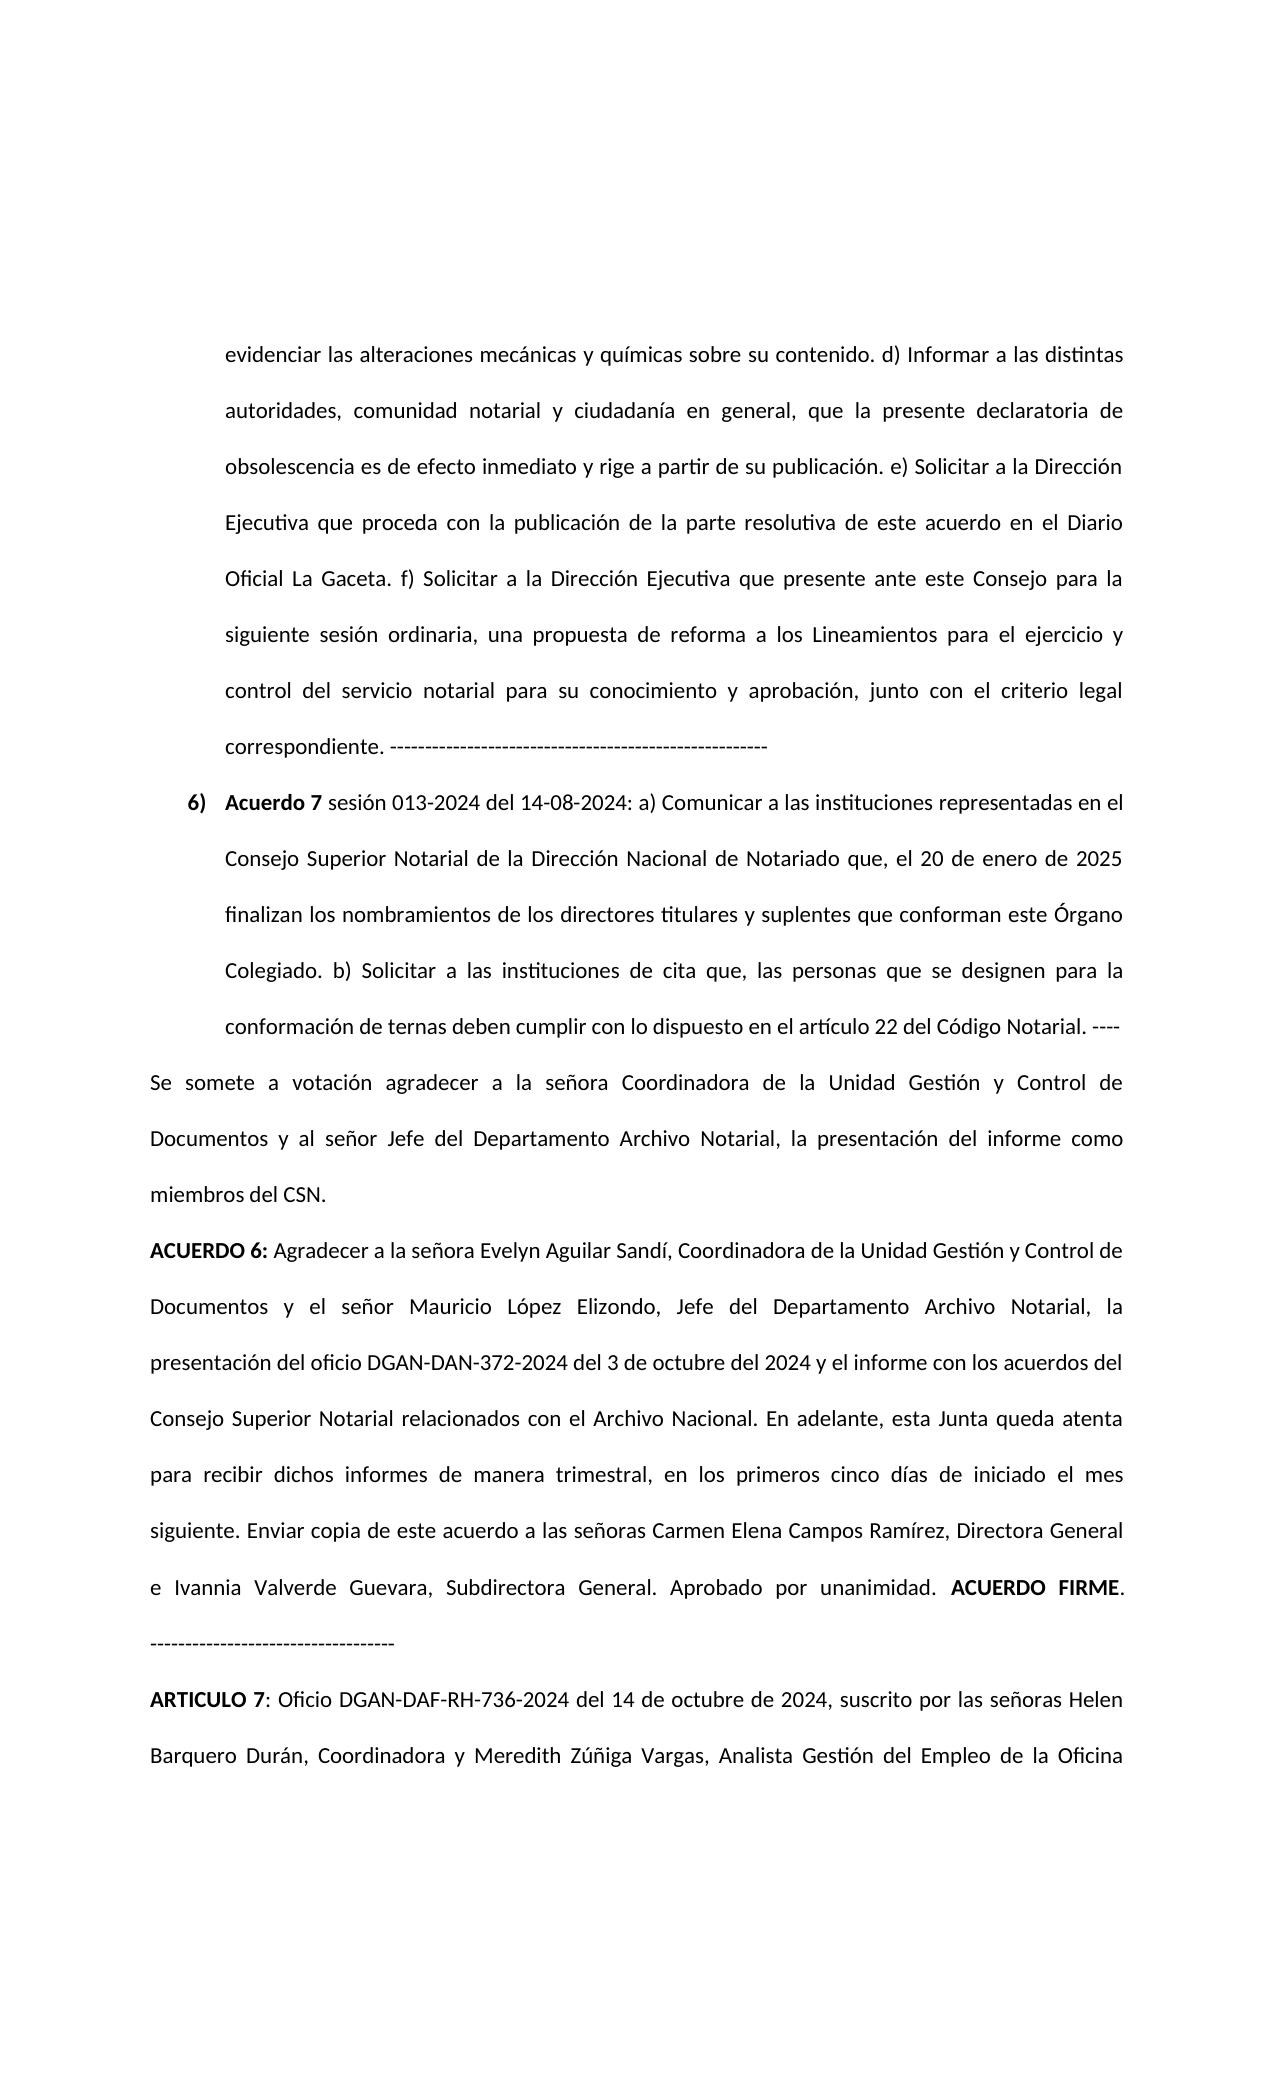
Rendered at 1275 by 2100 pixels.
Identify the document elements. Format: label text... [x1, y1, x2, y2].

text Se somete a votación agradecer a la señora Coordinadora de la Unidad Gestión y Control de Documentos y al señor Jefe del Departamento Archivo Notarial, la presentación del informe como miembros del CSN. [150, 1068, 1125, 1208]
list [187, 340, 1125, 760]
text ACUERDO 6: Agradecer a la señora Evelyn Aguilar Sandí, Coordinadora de la Unidad Gestión y Control de Documentos y el señor Mauricio López Elizondo, Jefe del Departamento Archivo Notarial, la presentación del oficio DGAN-DAN-372-2024 del 3 de octubre del 2024 y el informe con los acuerdos del Consejo Superior Notarial relacionados con el Archivo Nacional. En adelante, esta Junta queda atenta para recibir dichos informes de manera trimestral, en los primeros cinco días de iniciado el mes siguiente. Enviar copia de este acuerdo a las señoras Carmen Elena Campos Ramírez, Directora General e Ivannia Valverde Guevara, Subdirectora General. Aprobado por unanimidad. ACUERDO FIRME. ----------------------------------- [150, 1236, 1125, 1657]
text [150, 1685, 1125, 1769]
list Acuerdo 7 sesión 013-2024 del 14-08-2024: a) Comunicar a las instituciones representadas en el Consejo Superior Notarial de la Dirección Nacional de Notariado que, el 20 de enero de 2025 finalizan los nombramientos de los directores titulares y suplentes que conforman este Órgano Colegiado. b) Solicitar a las instituciones de cita que, las personas que se designen para la conformación de ternas deben cumplir con lo dispuesto en el artículo 22 del Código Notarial. ---- [187, 788, 1125, 1040]
